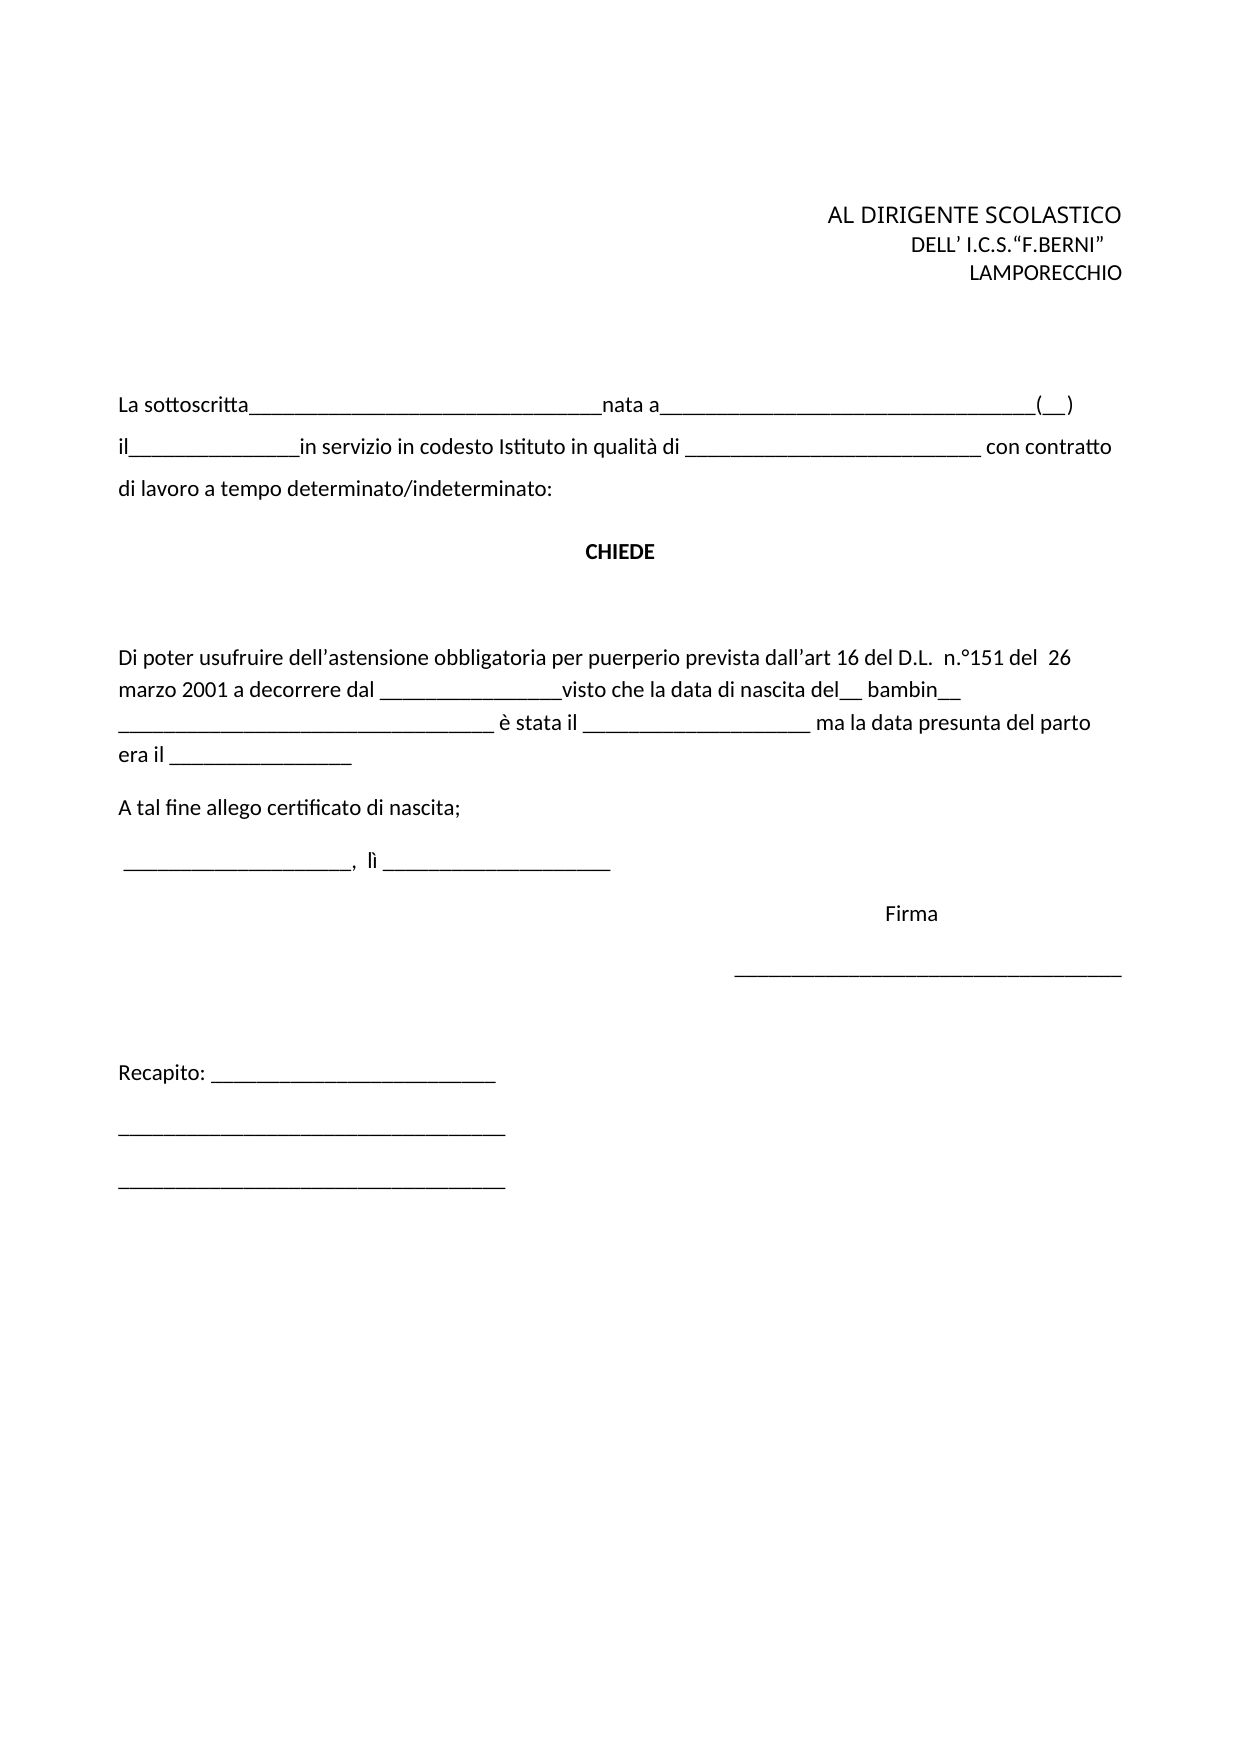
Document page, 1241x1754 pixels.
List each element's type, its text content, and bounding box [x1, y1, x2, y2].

text A tal fine allego certificato di nascita; [118, 793, 1122, 821]
text DELL’ I.C.S.“F.BERNI” [118, 230, 1122, 258]
text Recapito: _________________________ [118, 1058, 1122, 1086]
text La sottoscritta_______________________________nata a_________________________________(__) il_______________in servizio in codesto Istituto in qualità di __________________________ con contratto di lavoro a tempo determinato/indeterminato: [118, 390, 1122, 502]
text CHIEDE [118, 537, 1122, 565]
text __________________________________ [118, 952, 1122, 980]
text AL DIRIGENTE SCOLASTICO [118, 199, 1122, 230]
text __________________________________ [118, 1111, 1122, 1139]
text __________________________________ [118, 1164, 1122, 1192]
text LAMPORECCHIO [118, 258, 1122, 286]
text Di poter usufruire dell’astensione obbligatoria per puerperio prevista dall’art 16 del D.L. n.°151 del 26 marzo 2001 a decorrere dal ________________visto che la data di nascita del__ bambin__ _________________________________ è stata il ____________________ ma la data presunta del parto era il ________________ [118, 643, 1122, 768]
text ____________________, lì ____________________ [118, 846, 1122, 874]
text Firma [118, 899, 1122, 927]
